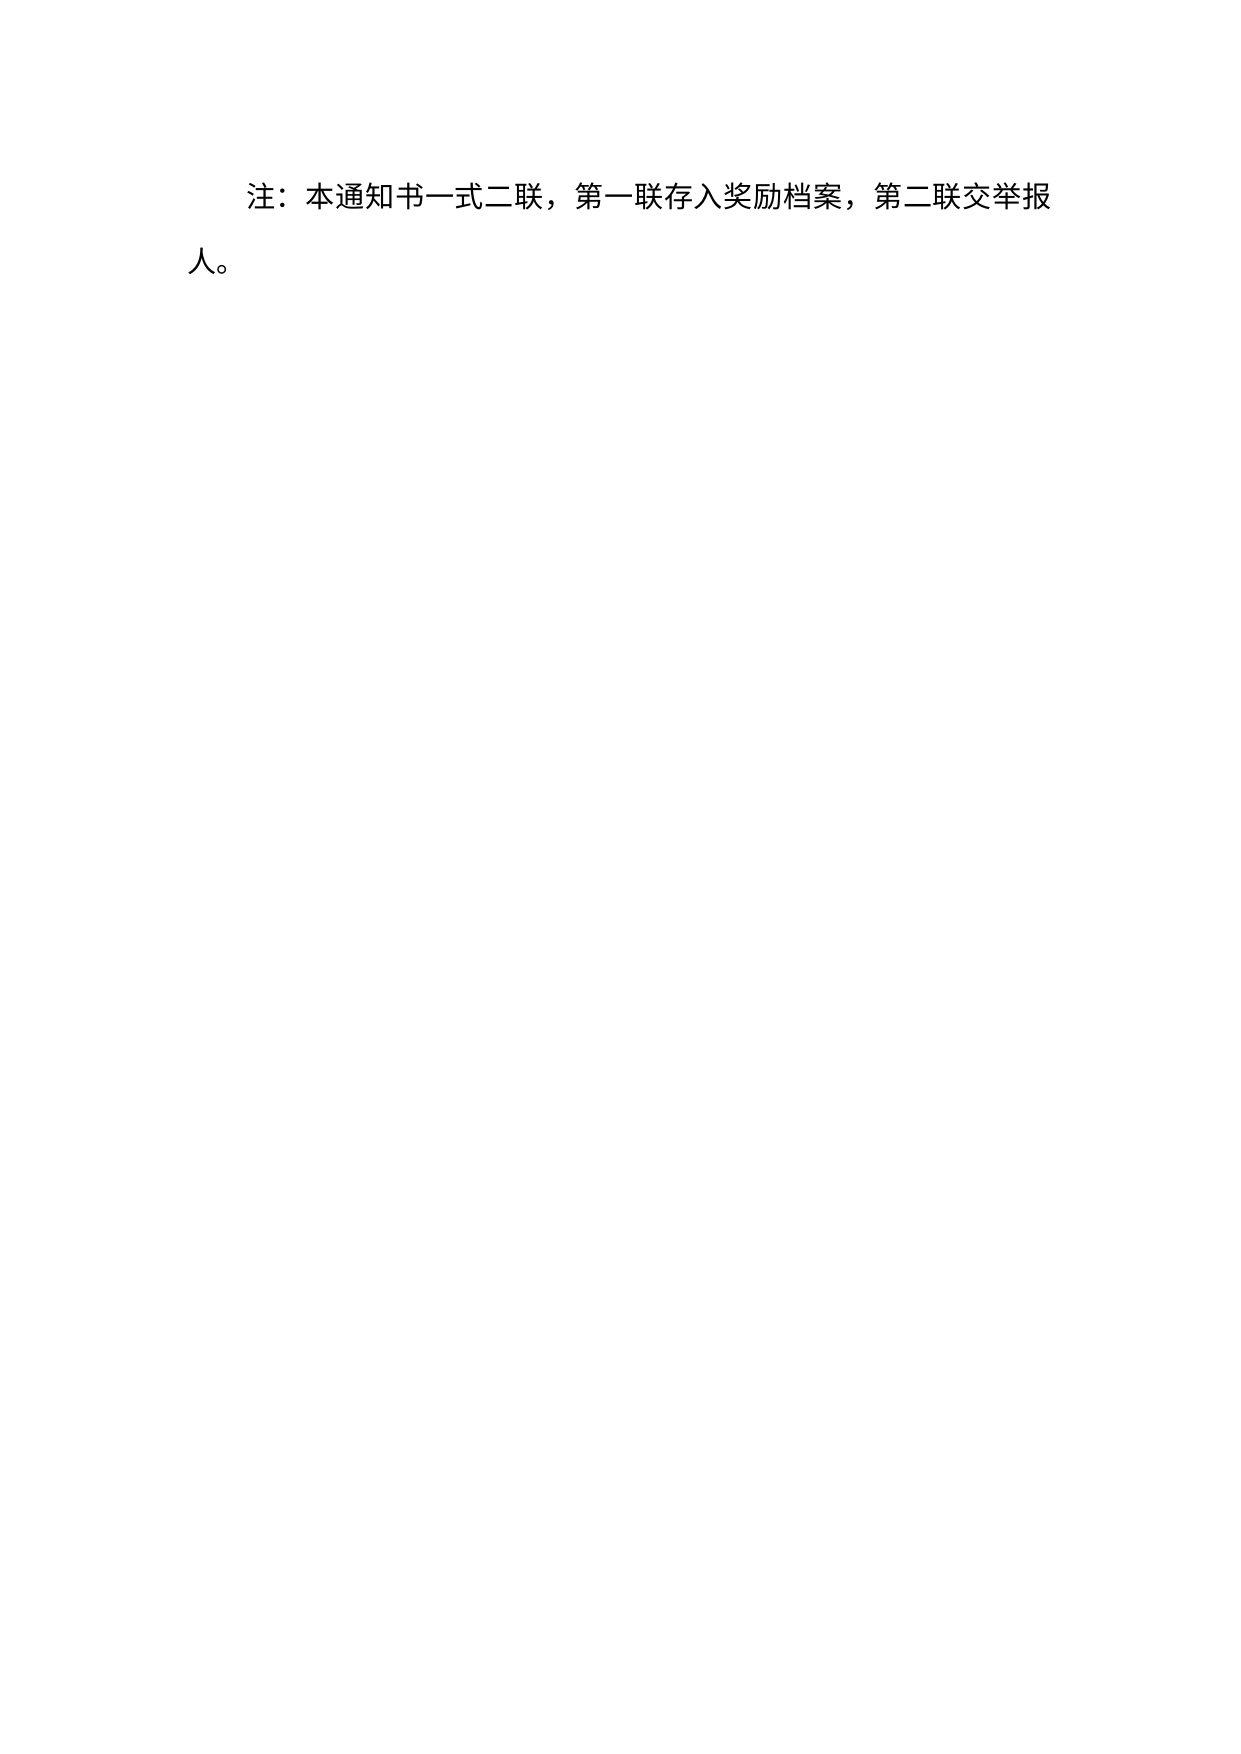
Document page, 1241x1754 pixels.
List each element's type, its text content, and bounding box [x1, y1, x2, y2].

text 注：本通知书一式二联，第一联存入奖励档案，第二联交举报人。 [187, 162, 1053, 292]
